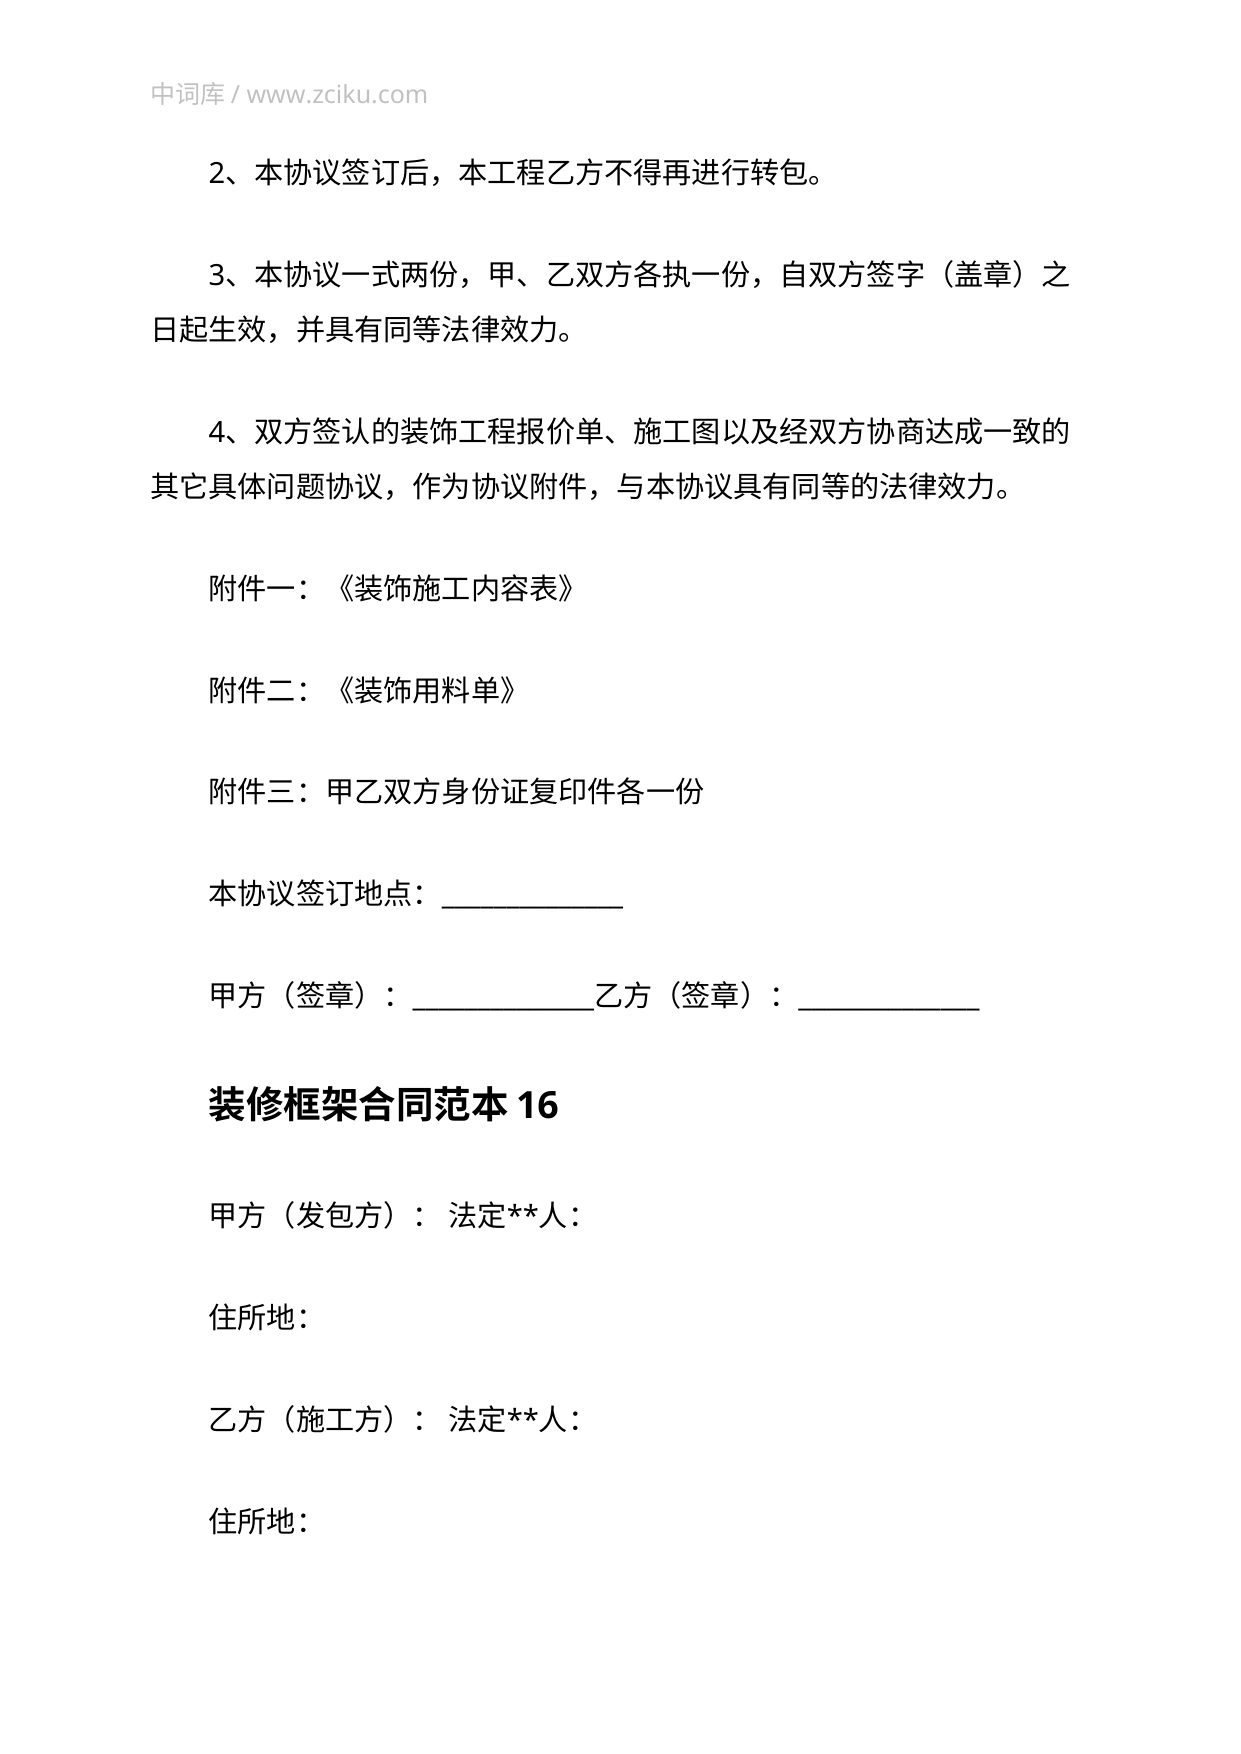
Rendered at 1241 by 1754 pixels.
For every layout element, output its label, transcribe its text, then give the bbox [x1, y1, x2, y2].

text 本协议签订地点：______________ [150, 871, 1090, 913]
text 附件三：甲乙双方身份证复印件各一份 [150, 769, 1090, 811]
text 2、本协议签订后，本工程乙方不得再进行转包。 [150, 150, 1090, 192]
text 住所地： [150, 1294, 1090, 1337]
text 4、双方签认的装饰工程报价单、施工图以及经双方协商达成一致的其它具体问题协议，作为协议附件，与本协议具有同等的法律效力。 [150, 409, 1090, 506]
text 甲方（签章）：______________乙方（签章）：______________ [150, 973, 1090, 1015]
text 3、本协议一式两份，甲、乙双方各执一份，自双方签字（盖章）之日起生效，并具有同等法律效力。 [150, 252, 1090, 349]
text 附件二：《装饰用料单》 [150, 667, 1090, 709]
text 装修框架合同范本16 [150, 1075, 1090, 1129]
text 附件一：《装饰施工内容表》 [150, 566, 1090, 608]
text 乙方（施工方）： 法定**人： [150, 1396, 1090, 1438]
text 甲方（发包方）： 法定**人： [150, 1192, 1090, 1235]
text 住所地： [150, 1498, 1090, 1540]
